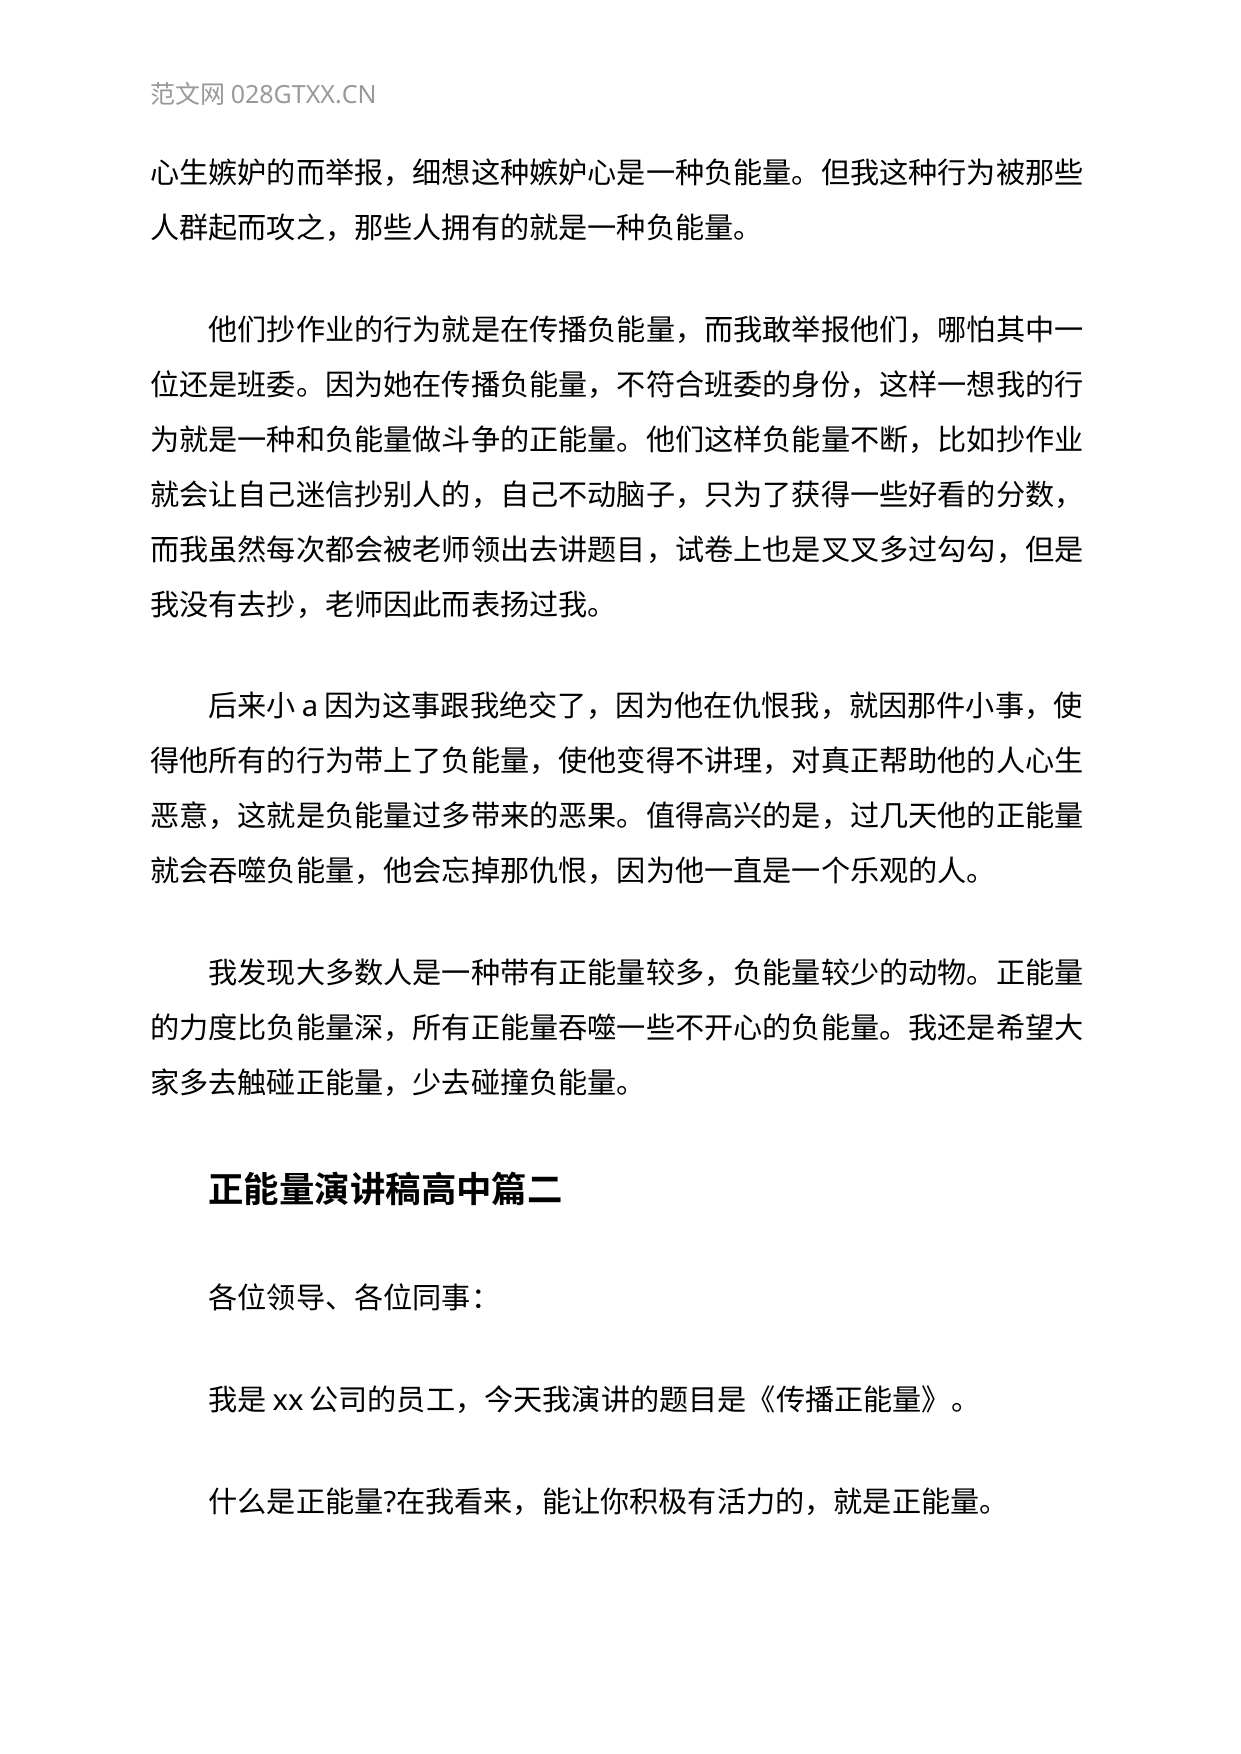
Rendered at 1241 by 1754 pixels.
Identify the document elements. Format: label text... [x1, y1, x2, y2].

text 后来小a因为这事跟我绝交了，因为他在仇恨我，就因那件小事，使得他所有的行为带上了负能量，使他变得不讲理，对真正帮助他的人心生恶意，这就是负能量过多带来的恶果。值得高兴的是，过几天他的正能量就会吞噬负能量，他会忘掉那仇恨，因为他一直是一个乐观的人。 [150, 683, 1090, 890]
text 什么是正能量?在我看来，能让你积极有活力的，就是正能量。 [150, 1478, 1090, 1521]
text 各位领导、各位同事： [150, 1274, 1090, 1317]
text 他们抄作业的行为就是在传播负能量，而我敢举报他们，哪怕其中一位还是班委。因为她在传播负能量，不符合班委的身份，这样一想我的行为就是一种和负能量做斗争的正能量。他们这样负能量不断，比如抄作业就会让自己迷信抄别人的，自己不动脑子，只为了获得一些好看的分数，而我虽然每次都会被老师领出去讲题目，试卷上也是叉叉多过勾勾，但是我没有去抄，老师因此而表扬过我。 [150, 307, 1090, 623]
text 我是xx公司的员工，今天我演讲的题目是《传播正能量》。 [150, 1376, 1090, 1419]
text 正能量演讲稿高中篇二 [150, 1161, 1090, 1212]
text 我发现大多数人是一种带有正能量较多，负能量较少的动物。正能量的力度比负能量深，所有正能量吞噬一些不开心的负能量。我还是希望大家多去触碰正能量，少去碰撞负能量。 [150, 949, 1090, 1102]
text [150, 150, 1090, 247]
